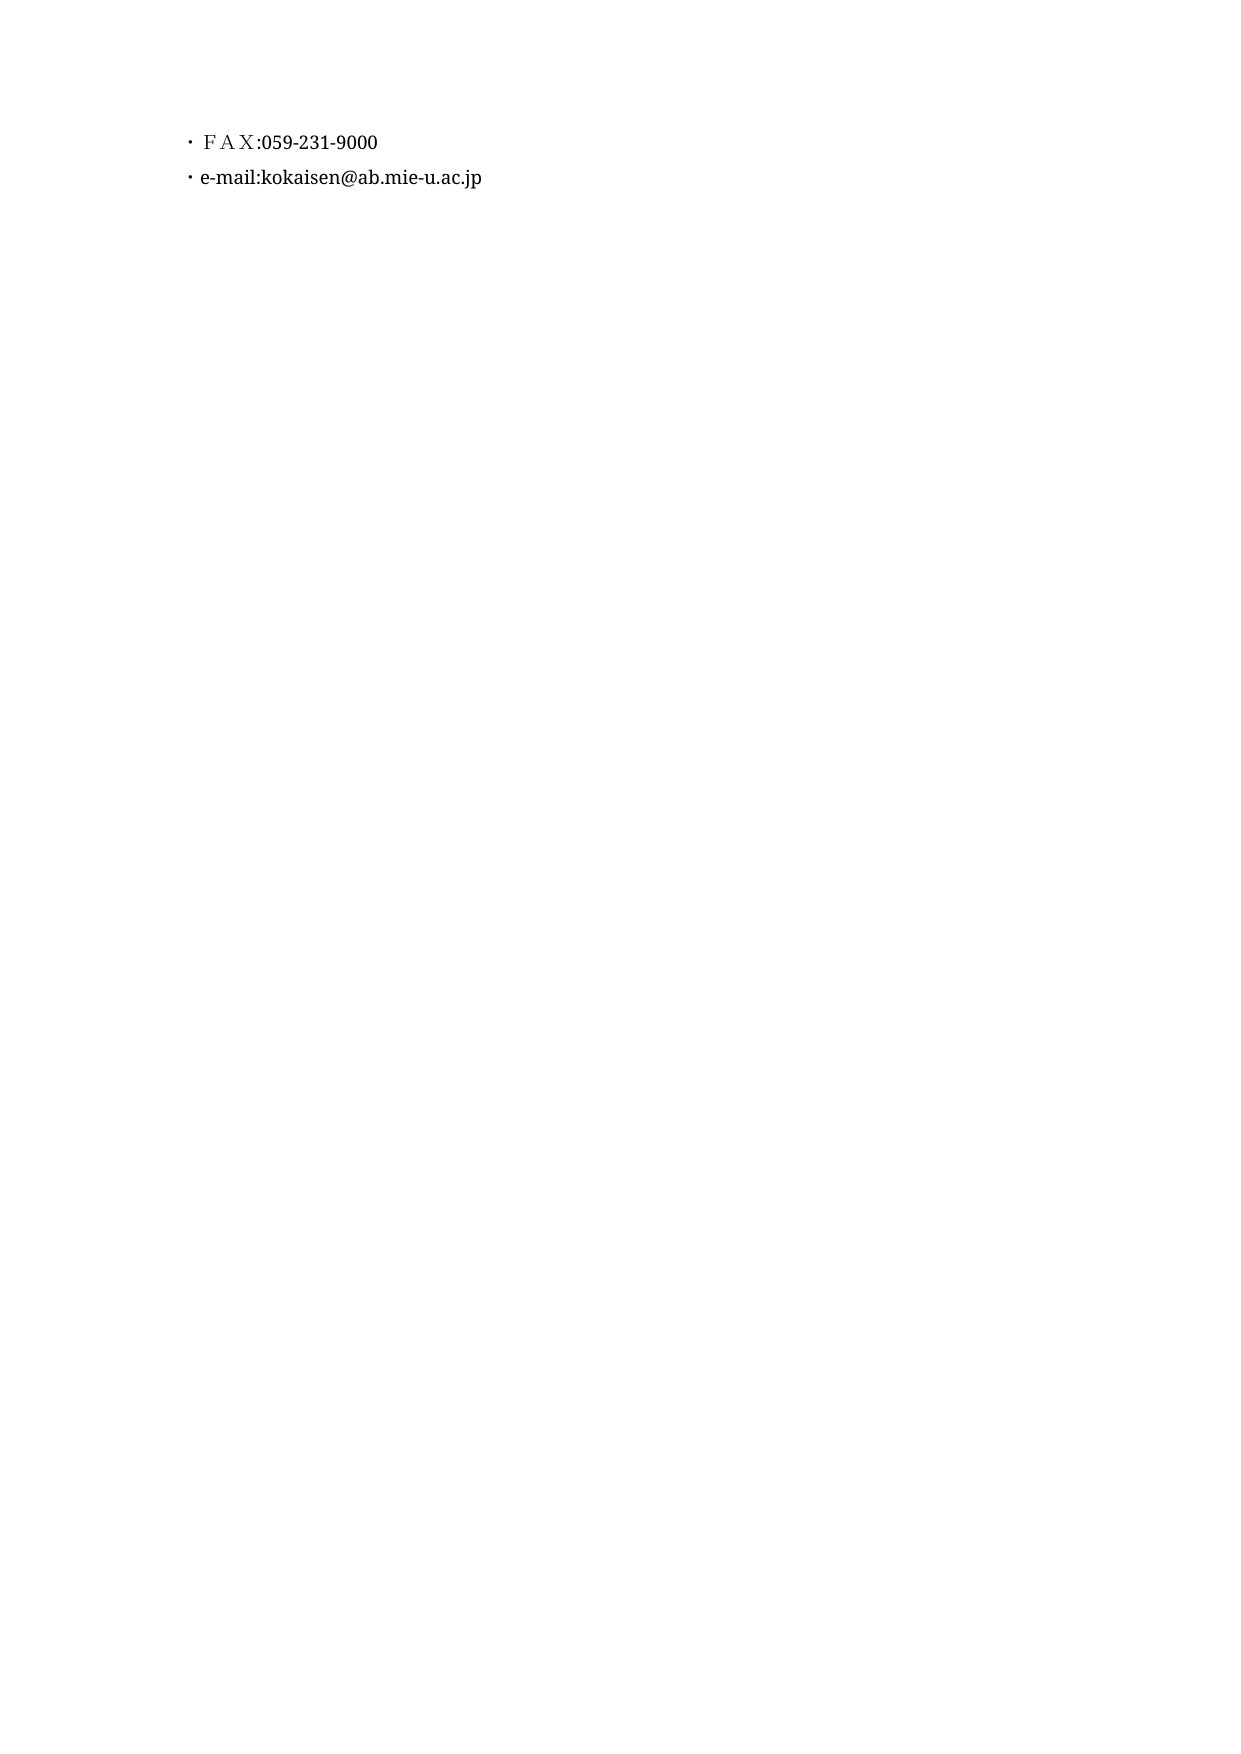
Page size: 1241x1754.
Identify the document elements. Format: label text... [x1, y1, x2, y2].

text ・e-mail:kokaisen@ab.mie-u.ac.jp [148, 159, 1092, 194]
text ・ＦＡＸ:059-231-9000 [148, 124, 1092, 159]
